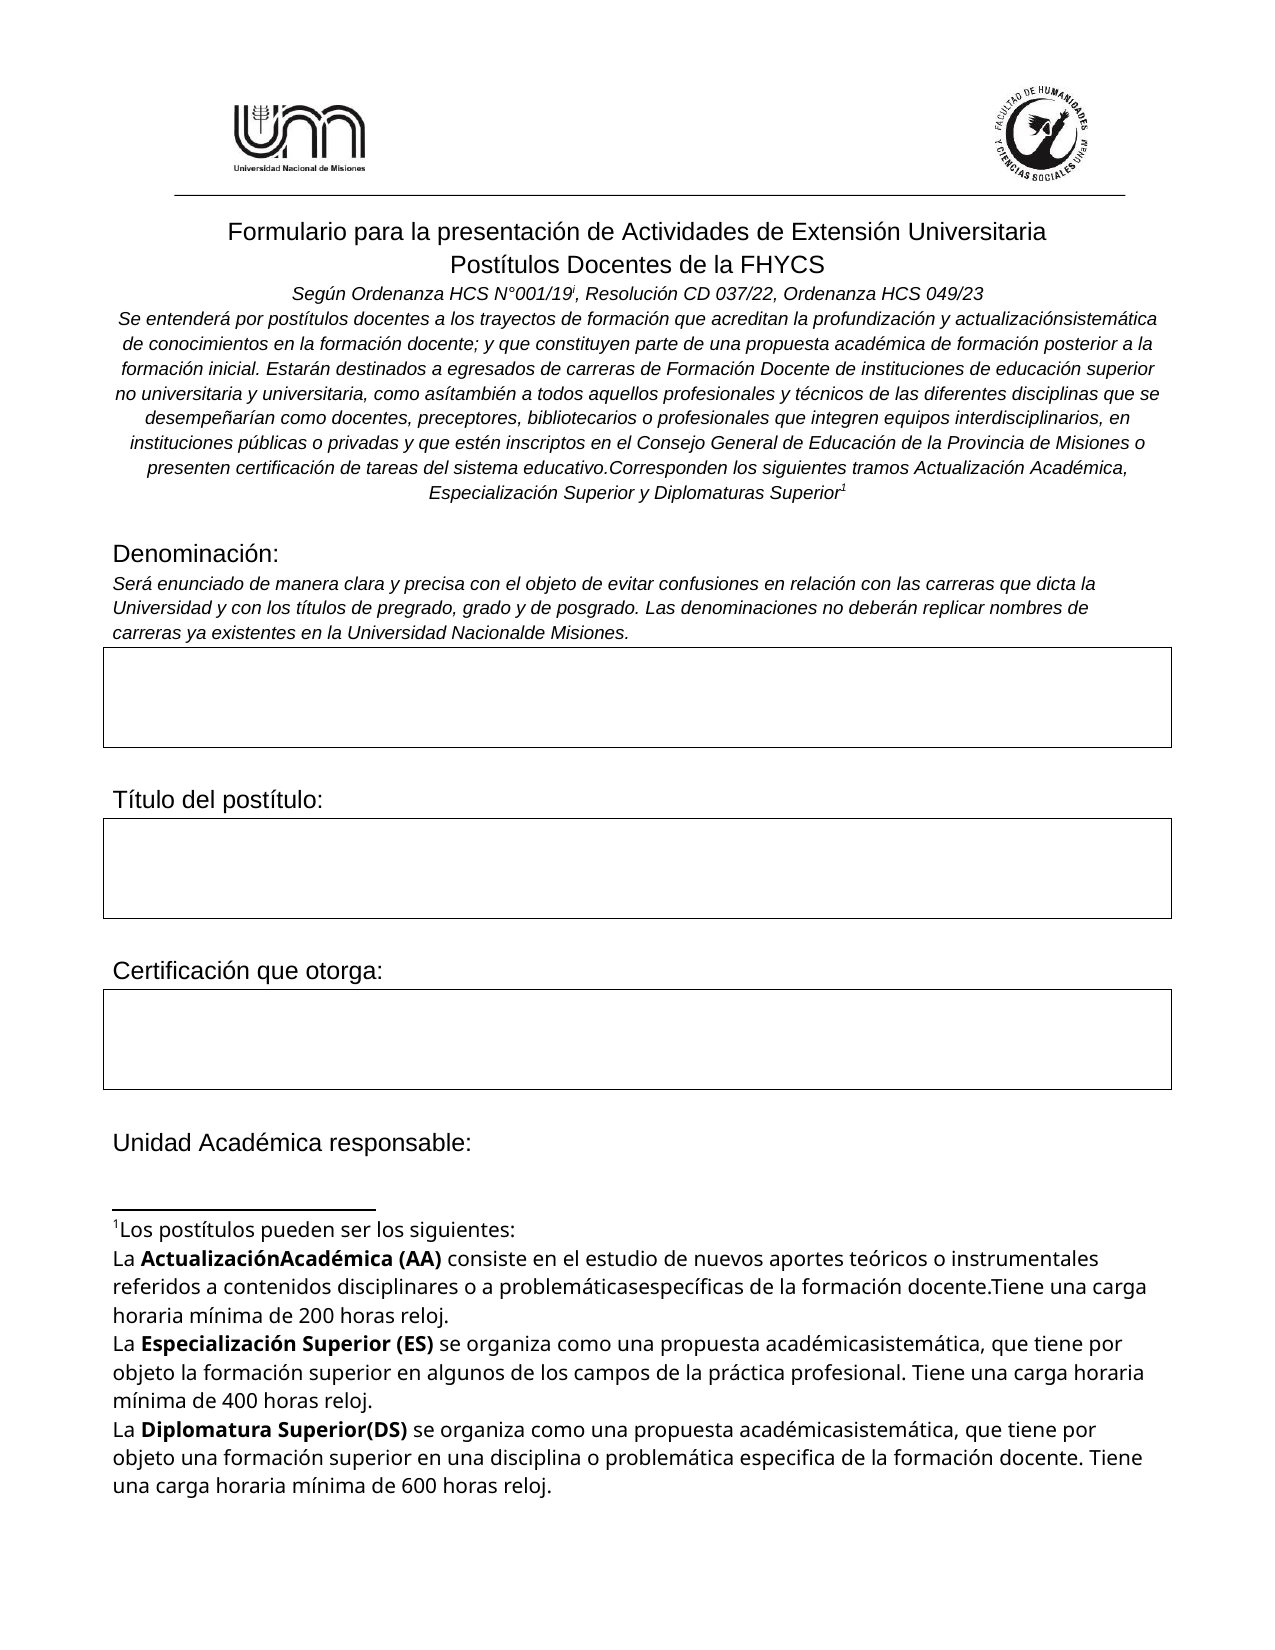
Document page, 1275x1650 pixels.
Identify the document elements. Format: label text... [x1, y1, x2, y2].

text Certificación que otorga: [112, 956, 1162, 985]
text Título del postítulo: [112, 785, 1162, 814]
text Se entenderá por postítulos docentes a los trayectos de formación que acreditan la profundización y actualizaciónsistemática de conocimientos en la formación docente; y que constituyen parte de una propuesta académica de formación posterior a la formación inicial. Estarán destinados a egresados de carreras de Formación Docente de instituciones de educación superior no universitaria y universitaria, como asítambién a todos aquellos profesionales y técnicos de las diferentes disciplinas que se desempeñarían como docentes, preceptores, bibliotecarios o profesionales que integren equipos interdisciplinarios, en instituciones públicas o privadas y que estén inscriptos en el Consejo General de Educación de la Provincia de Misiones o presenten certificación de tareas del sistema educativo.Corresponden los siguientes tramos Actualización Académica, Especialización Superior y Diplomaturas Superior [112, 308, 1162, 503]
text Será enunciado de manera clara y precisa con el objeto de evitar confusiones en relación con las carreras que dicta la Universidad y con los títulos de pregrado, grado y de posgrado. Las denominaciones no deberán replicar nombres de carreras ya existentes en la Universidad Nacionalde Misiones. [112, 572, 1162, 643]
text Postítulos Docentes de la FHYCS [112, 250, 1162, 279]
text Denominación: [112, 539, 1162, 568]
text Según Ordenanza HCS N°001/19, Resolución CD 037/22, Ordenanza HCS 049/23 [112, 283, 1162, 305]
text Unidad Académica responsable: [112, 1128, 1162, 1156]
text Formulario para la presentación de Actividades de Extensión Universitaria [112, 217, 1162, 246]
picture [232, 105, 365, 171]
picture [995, 86, 1088, 181]
